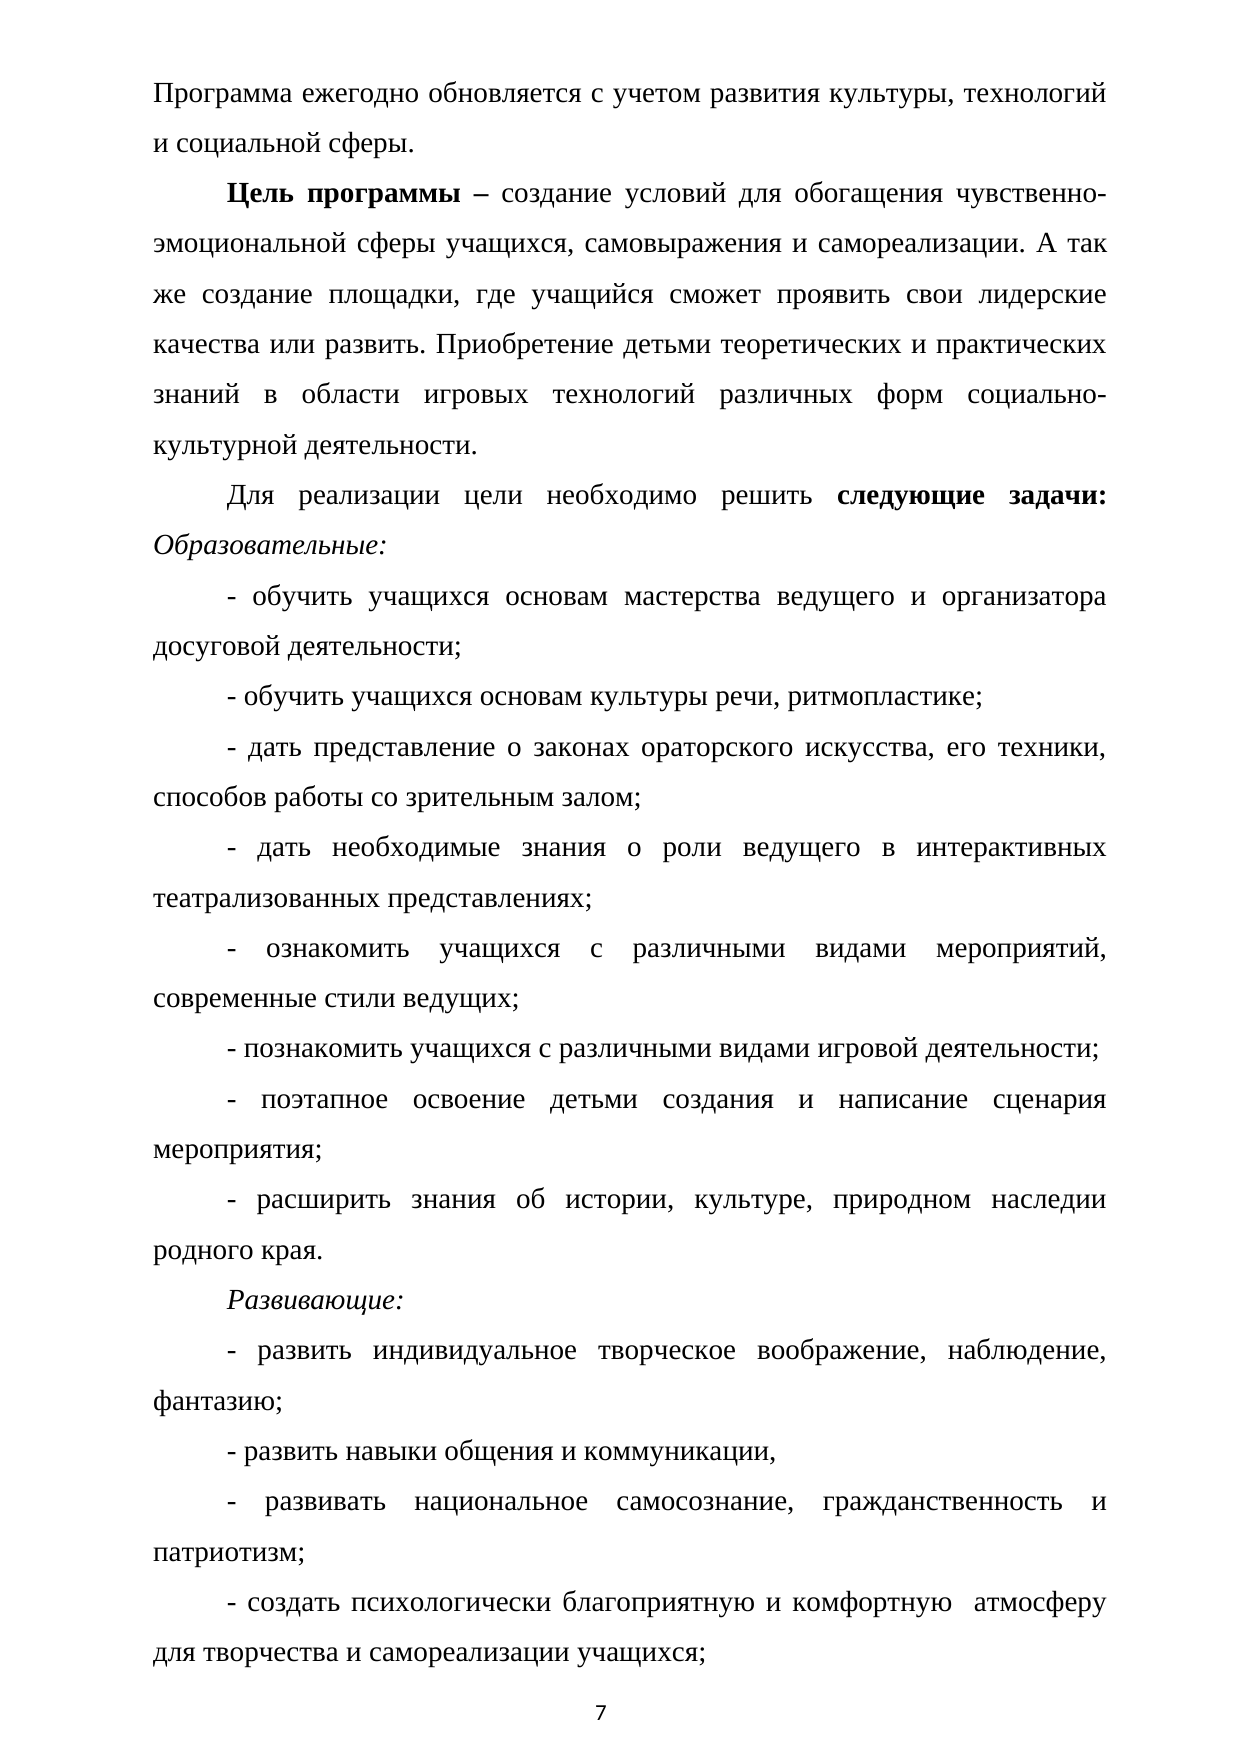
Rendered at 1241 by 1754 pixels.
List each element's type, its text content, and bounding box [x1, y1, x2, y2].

text - дать представление о законах ораторского искусства, его техники, способов работы со зрительным залом; [153, 729, 1107, 813]
text - дать необходимые знания о роли ведущего в интерактивных театрализованных представлениях; [153, 829, 1107, 913]
text - развивать национальное самосознание, гражданственность и патриотизм; [153, 1483, 1107, 1567]
text - поэтапное освоение детьми создания и написание сценария мероприятия; [153, 1081, 1107, 1165]
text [153, 75, 1107, 158]
text - развить навыки общения и коммуникации, [153, 1433, 1107, 1467]
text - обучить учащихся основам мастерства ведущего и организатора досуговой деятельности; [153, 578, 1107, 662]
text - обучить учащихся основам культуры речи, ритмопластике; [153, 678, 1107, 712]
text - расширить знания об истории, культуре, природном наследии родного края. [153, 1182, 1107, 1265]
text - создать психологически благоприятную и комфортную атмосферу для творчества и самореализации учащихся; [153, 1584, 1107, 1668]
text Для реализации цели необходимо решить следующие задачи: Образовательные: [153, 477, 1107, 561]
text - развить индивидуальное творческое воображение, наблюдение, фантазию; [153, 1332, 1107, 1416]
text Цель программы – создание условий для обогащения чувственно-эмоциональной сферы учащихся, самовыражения и самореализации. А так же создание площадки, где учащийся сможет проявить свои лидерские качества или развить. Приобретение детьми теоретических и практических знаний в области игровых технологий различных форм социально-культурной деятельности. [153, 175, 1107, 460]
text - ознакомить учащихся с различными видами мероприятий, современные стили ведущих; [153, 930, 1107, 1014]
text Развивающие: [153, 1282, 1107, 1316]
text - познакомить учащихся с различными видами игровой деятельности; [153, 1031, 1107, 1064]
